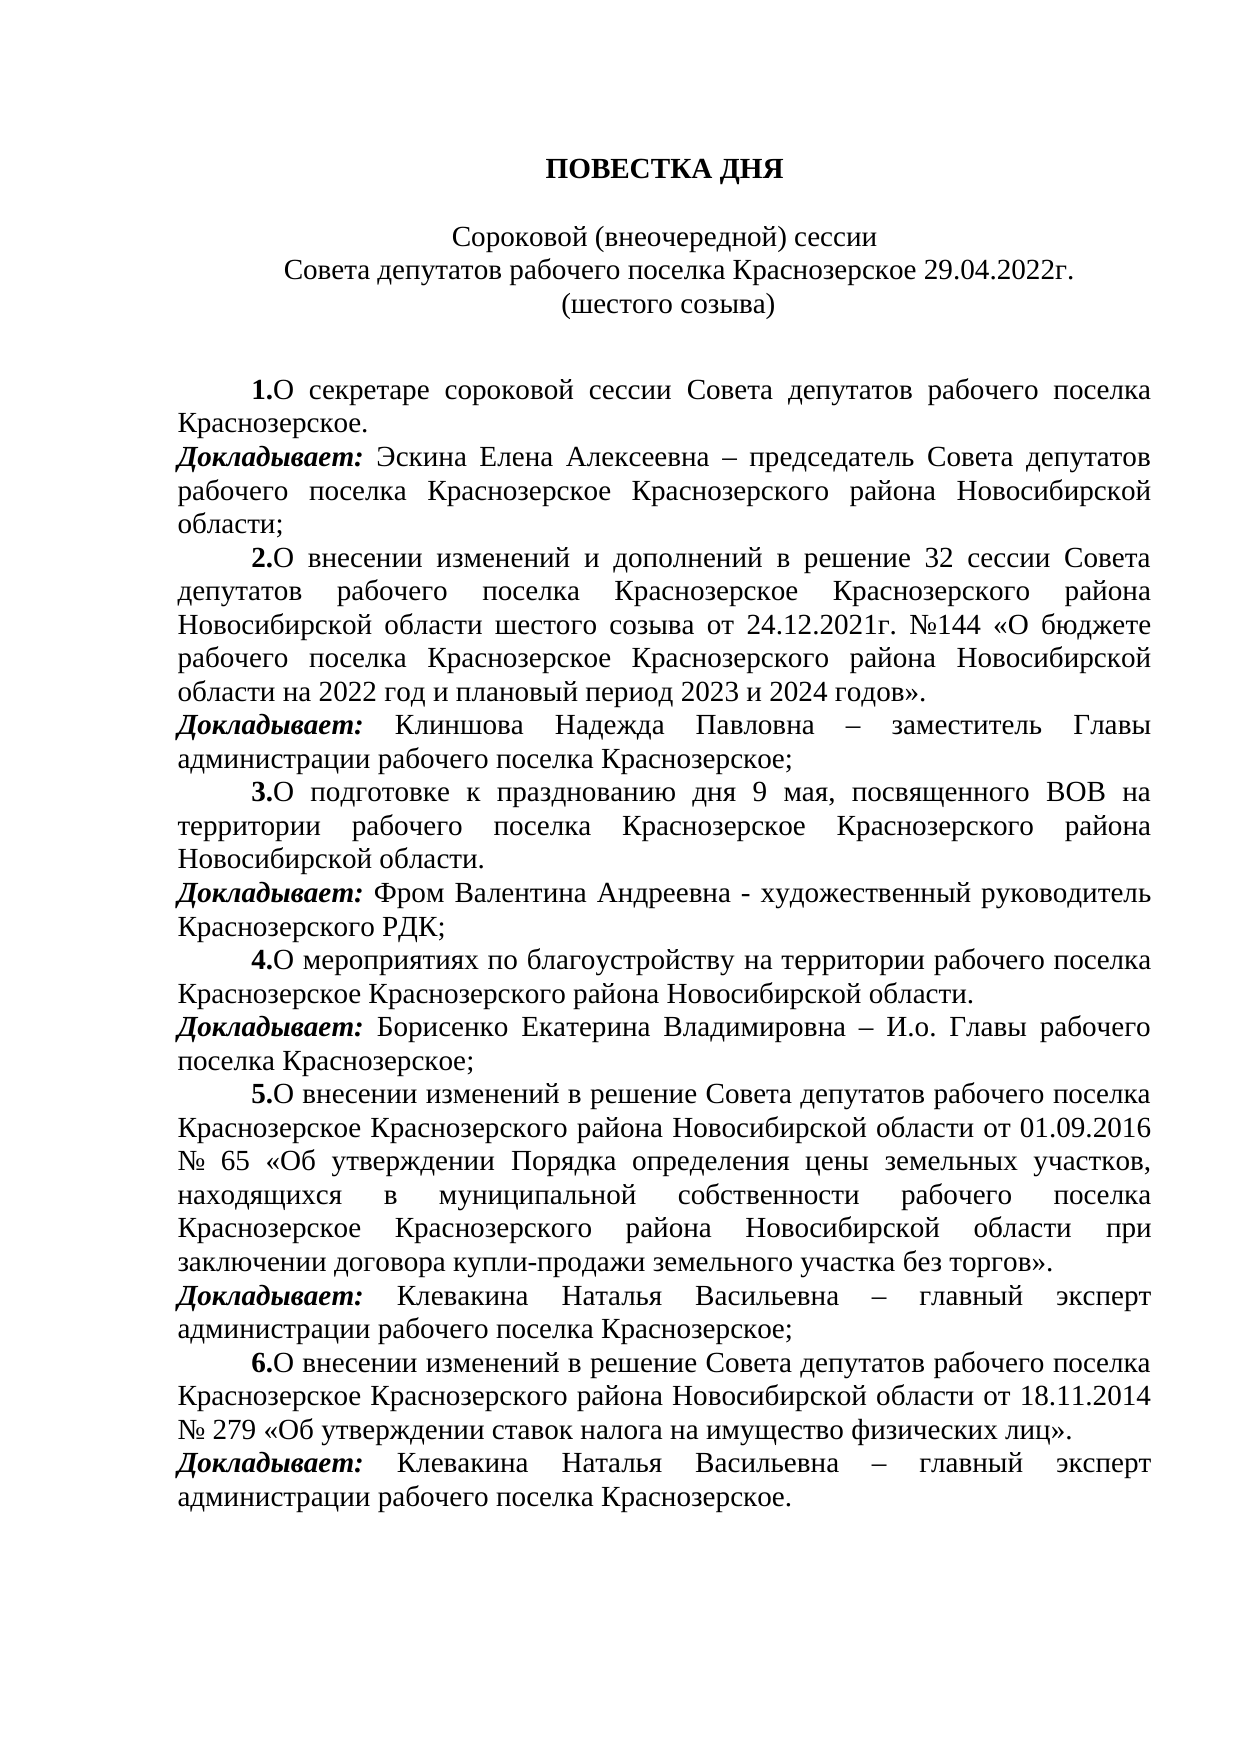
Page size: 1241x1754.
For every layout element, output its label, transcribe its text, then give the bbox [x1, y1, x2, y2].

text Докладывает: Клевакина Наталья Васильевна – главный эксперт администрации рабочего поселка Краснозерское. [177, 1445, 1152, 1512]
text 2.О внесении изменений и дополнений в решение 32 сессии Совета депутатов рабочего поселка Краснозерское Краснозерского района Новосибирской области шестого созыва от 24.12.2021г. №144 «О бюджете рабочего поселка Краснозерское Краснозерского района Новосибирской области на 2022 год и плановый период 2023 и 2024 годов». [177, 540, 1152, 707]
text Докладывает: Клевакина Наталья Васильевна – главный эксперт администрации рабочего поселка Краснозерское; [177, 1278, 1152, 1345]
text ПОВЕСТКА ДНЯ [177, 152, 1152, 185]
text Совета депутатов рабочего поселка Краснозерское 29.04.2022г. [177, 252, 1152, 286]
text Сороковой (внеочередной) сессии [177, 219, 1152, 252]
text Докладывает: Фром Валентина Андреевна - художественный руководитель Краснозерского РДК; [177, 875, 1152, 942]
text (шестого созыва) [177, 286, 1152, 319]
text Докладывает: Эскина Елена Алексеевна – председатель Совета депутатов рабочего поселка Краснозерское Краснозерского района Новосибирской области; [177, 439, 1152, 540]
text Докладывает: Клиншова Надежда Павловна – заместитель Главы администрации рабочего поселка Краснозерское; [177, 707, 1152, 774]
text 6.О внесении изменений в решение Совета депутатов рабочего поселка Краснозерское Краснозерского района Новосибирской области от 18.11.2014 № 279 «Об утверждении ставок налога на имущество физических лиц». [177, 1345, 1152, 1445]
text 1.О секретаре сороковой сессии Совета депутатов рабочего поселка Краснозерское. [177, 372, 1152, 439]
text 4.О мероприятиях по благоустройству на территории рабочего поселка Краснозерское Краснозерского района Новосибирской области. [177, 942, 1152, 1009]
text 5.О внесении изменений в решение Совета депутатов рабочего поселка Краснозерское Краснозерского района Новосибирской области от 01.09.2016 № 65 «Об утверждении Порядка определения цены земельных участков, находящихся в муниципальной собственности рабочего поселка Краснозерское Краснозерского района Новосибирской области при заключении договора купли-продажи земельного участка без торгов». [177, 1076, 1152, 1278]
text 3.О подготовке к празднованию дня 9 мая, посвященного ВОВ на территории рабочего поселка Краснозерское Краснозерского района Новосибирской области. [177, 774, 1152, 875]
text Докладывает: Борисенко Екатерина Владимировна – И.о. Главы рабочего поселка Краснозерское; [177, 1009, 1152, 1076]
